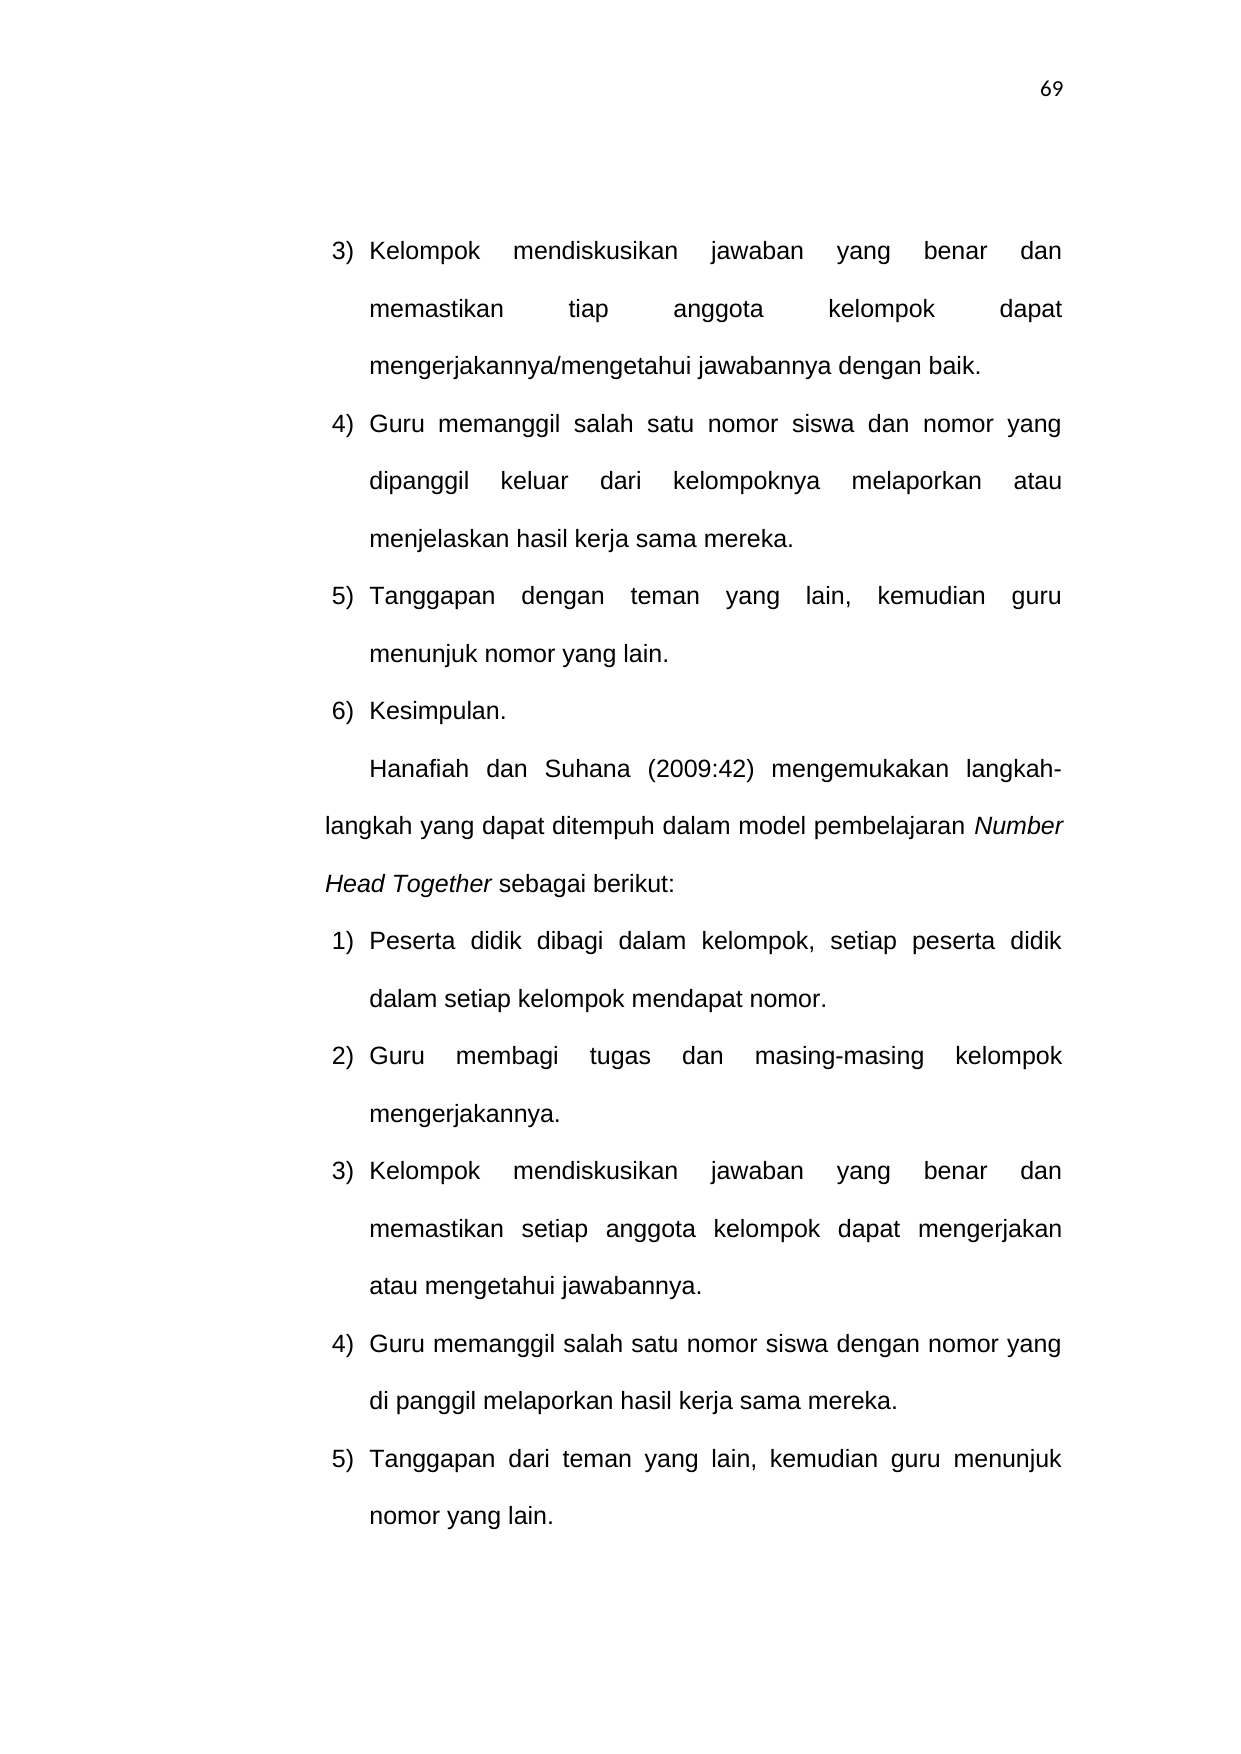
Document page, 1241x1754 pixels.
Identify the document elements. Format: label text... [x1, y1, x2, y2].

list Kesimpulan. [332, 696, 1063, 725]
list Kelompok mendiskusikan jawaban yang benar dan memastikan setiap anggota kelompok dapat mengerjakan atau mengetahui jawabannya. [332, 1156, 1063, 1300]
list Peserta didik dibagi dalam kelompok, setiap peserta didik dalam setiap kelompok mendapat nomor. [332, 926, 1063, 1012]
list Guru memanggil salah satu nomor siswa dengan nomor yang di panggil melaporkan hasil kerja sama mereka. [332, 1329, 1063, 1415]
list Tanggapan dari teman yang lain, kemudian guru menunjuk nomor yang lain. [332, 1444, 1063, 1530]
list Hanafiah dan Suhana (2009:42) mengemukakan langkah-langkah yang dapat ditempuh dalam model pembelajaran Number Head Together sebagai berikut: [325, 754, 1063, 897]
list Kelompok mendiskusikan jawaban yang benar dan memastikan tiap anggota kelompok dapat mengerjakannya/mengetahui jawabannya dengan baik. [332, 236, 1063, 380]
list Guru membagi tugas dan masing-masing kelompok mengerjakannya. [332, 1041, 1063, 1127]
list Tanggapan dengan teman yang lain, kemudian guru menunjuk nomor yang lain. [332, 581, 1063, 667]
list Guru memanggil salah satu nomor siswa dan nomor yang dipanggil keluar dari kelompoknya melaporkan atau menjelaskan hasil kerja sama mereka. [332, 409, 1063, 552]
